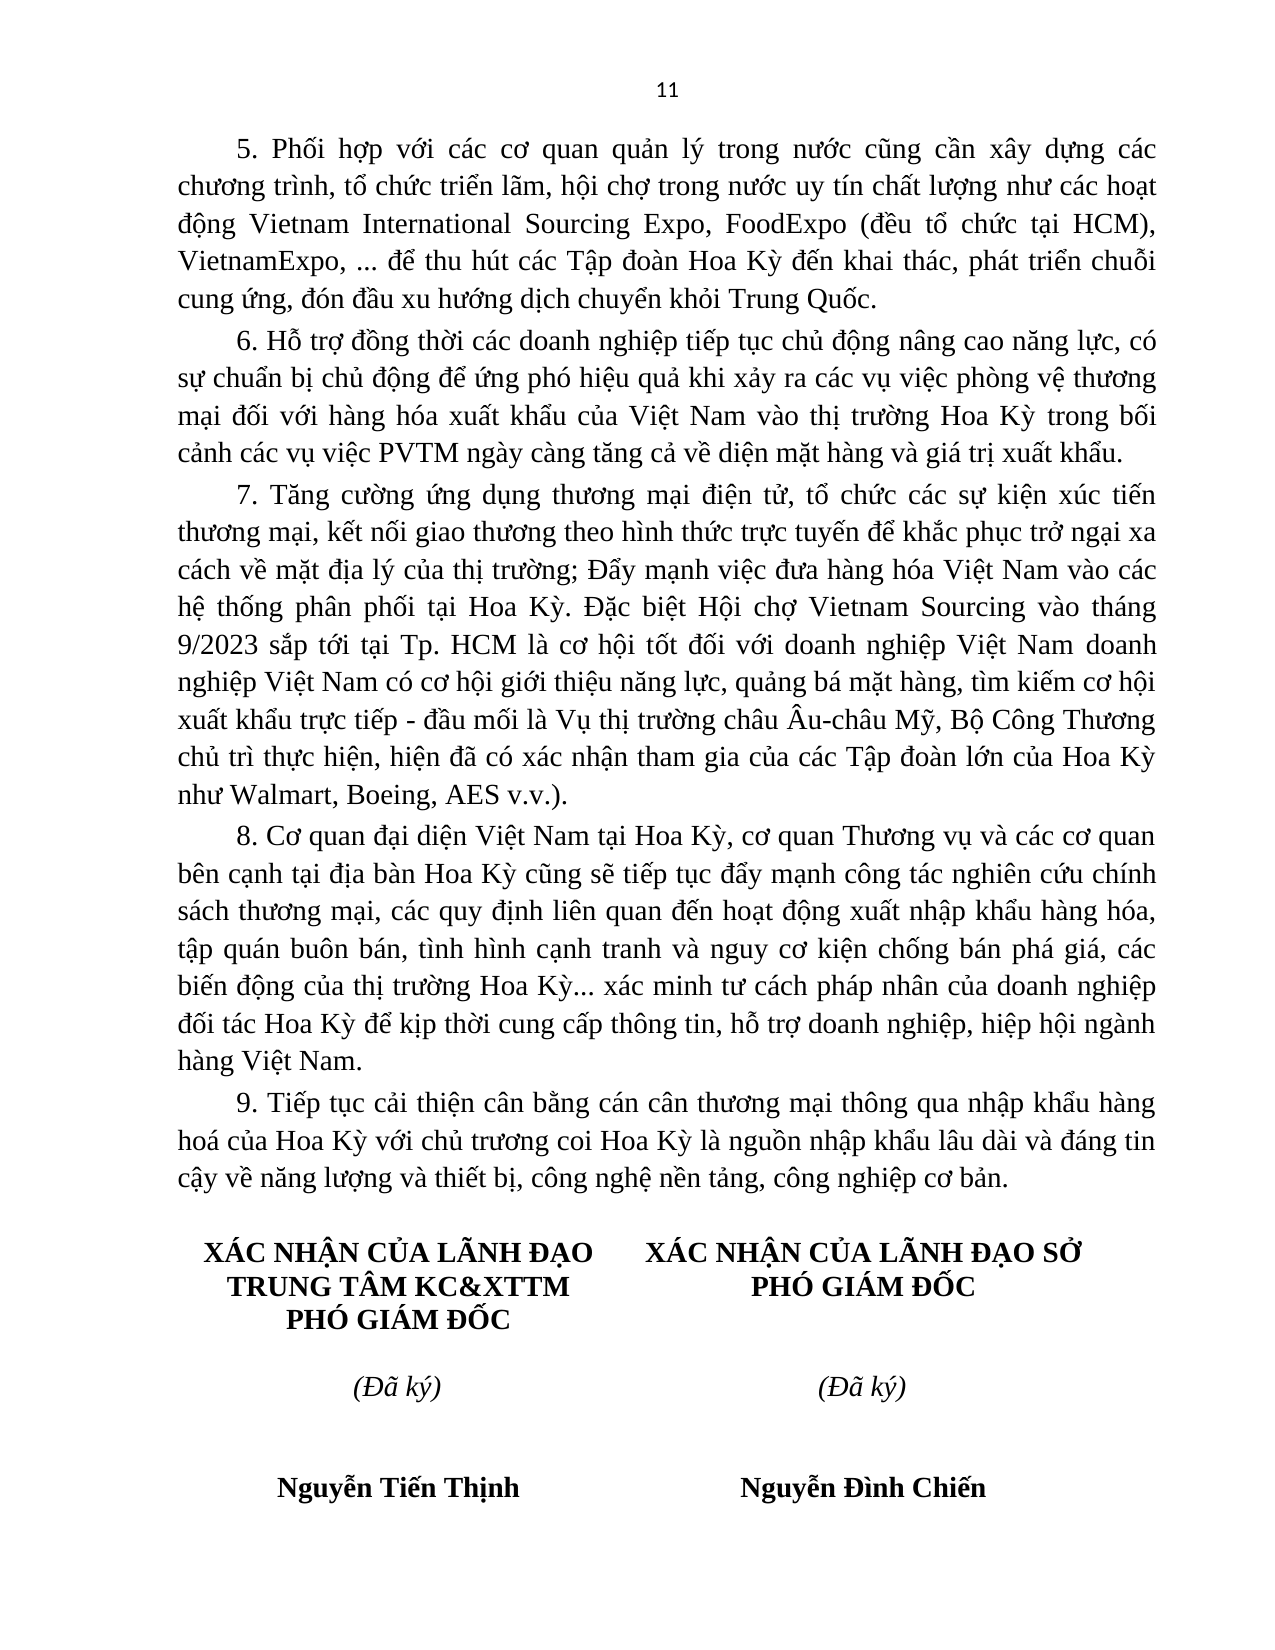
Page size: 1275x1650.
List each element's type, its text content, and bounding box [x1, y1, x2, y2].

text 7. Tăng cường ứng dụng thương mại điện tử, tổ chức các sự kiện xúc tiến thương mại, kết nối giao thương theo hình thức trực tuyến để khắc phục trở ngại xa cách về mặt địa lý của thị trường; Đẩy mạnh việc đưa hàng hóa Việt Nam vào các hệ thống phân phối tại Hoa Kỳ. Đặc biệt Hội chợ Vietnam Sourcing vào tháng 9/2023 sắp tới tại Tp. HCM là cơ hội tốt đối với doanh nghiệp Việt Nam doanh nghiệp Việt Nam có cơ hội giới thiệu năng lực, quảng bá mặt hàng, tìm kiếm cơ hội xuất khẩu trực tiếp - đầu mối là Vụ thị trường châu Âu-châu Mỹ, Bộ Công Thương chủ trì thực hiện, hiện đã có xác nhận tham gia của các Tập đoàn lớn của Hoa Kỳ như Walmart, Boeing, AES v.v.). [177, 477, 1157, 810]
text 6. Hỗ trợ đồng thời các doanh nghiệp tiếp tục chủ động nâng cao năng lực, có sự chuẩn bị chủ động để ứng phó hiệu quả khi xảy ra các vụ việc phòng vệ thương mại đối với hàng hóa xuất khẩu của Việt Nam vào thị trường Hoa Kỳ trong bối cảnh các vụ việc PVTM ngày càng tăng cả về diện mặt hàng và giá trị xuất khẩu. [177, 323, 1157, 469]
table_header XÁC NHẬN CỦA LÃNH ĐẠO SỞ PHÓ GIÁM ĐỐC (Đã ký) Nguyễn Đình Chiến [620, 1235, 1107, 1504]
text 9. Tiếp tục cải thiện cân bằng cán cân thương mại thông qua nhập khẩu hàng hoá của Hoa Kỳ với chủ trương coi Hoa Kỳ là nguồn nhập khẩu lâu dài và đáng tin cậy về năng lượng và thiết bị, công nghệ nền tảng, công nghiệp cơ bản. [177, 1085, 1157, 1194]
table_header XÁC NHẬN CỦA LÃNH ĐẠO TRUNG TÂM KC&XTTM PHÓ GIÁM ĐỐC (Đã ký) Nguyễn Tiến Thịnh [177, 1235, 619, 1504]
text 8. Cơ quan đại diện Việt Nam tại Hoa Kỳ, cơ quan Thương vụ và các cơ quan bên cạnh tại địa bàn Hoa Kỳ cũng sẽ tiếp tục đẩy mạnh công tác nghiên cứu chính sách thương mại, các quy định liên quan đến hoạt động xuất nhập khẩu hàng hóa, tập quán buôn bán, tình hình cạnh tranh và nguy cơ kiện chống bán phá giá, các biến động của thị trường Hoa Kỳ... xác minh tư cách pháp nhân của doanh nghiệp đối tác Hoa Kỳ để kịp thời cung cấp thông tin, hỗ trợ doanh nghiệp, hiệp hội ngành hàng Việt Nam. [177, 818, 1157, 1077]
text 5. Phối hợp với các cơ quan quản lý trong nước cũng cần xây dựng các chương trình, tổ chức triển lãm, hội chợ trong nước uy tín chất lượng như các hoạt động Vietnam International Sourcing Expo, FoodExpo (đều tổ chức tại HCM), VietnamExpo, ... để thu hút các Tập đoàn Hoa Kỳ đến khai thác, phát triển chuỗi cung ứng, đón đầu xu hướng dịch chuyển khỏi Trung Quốc. [177, 131, 1157, 314]
